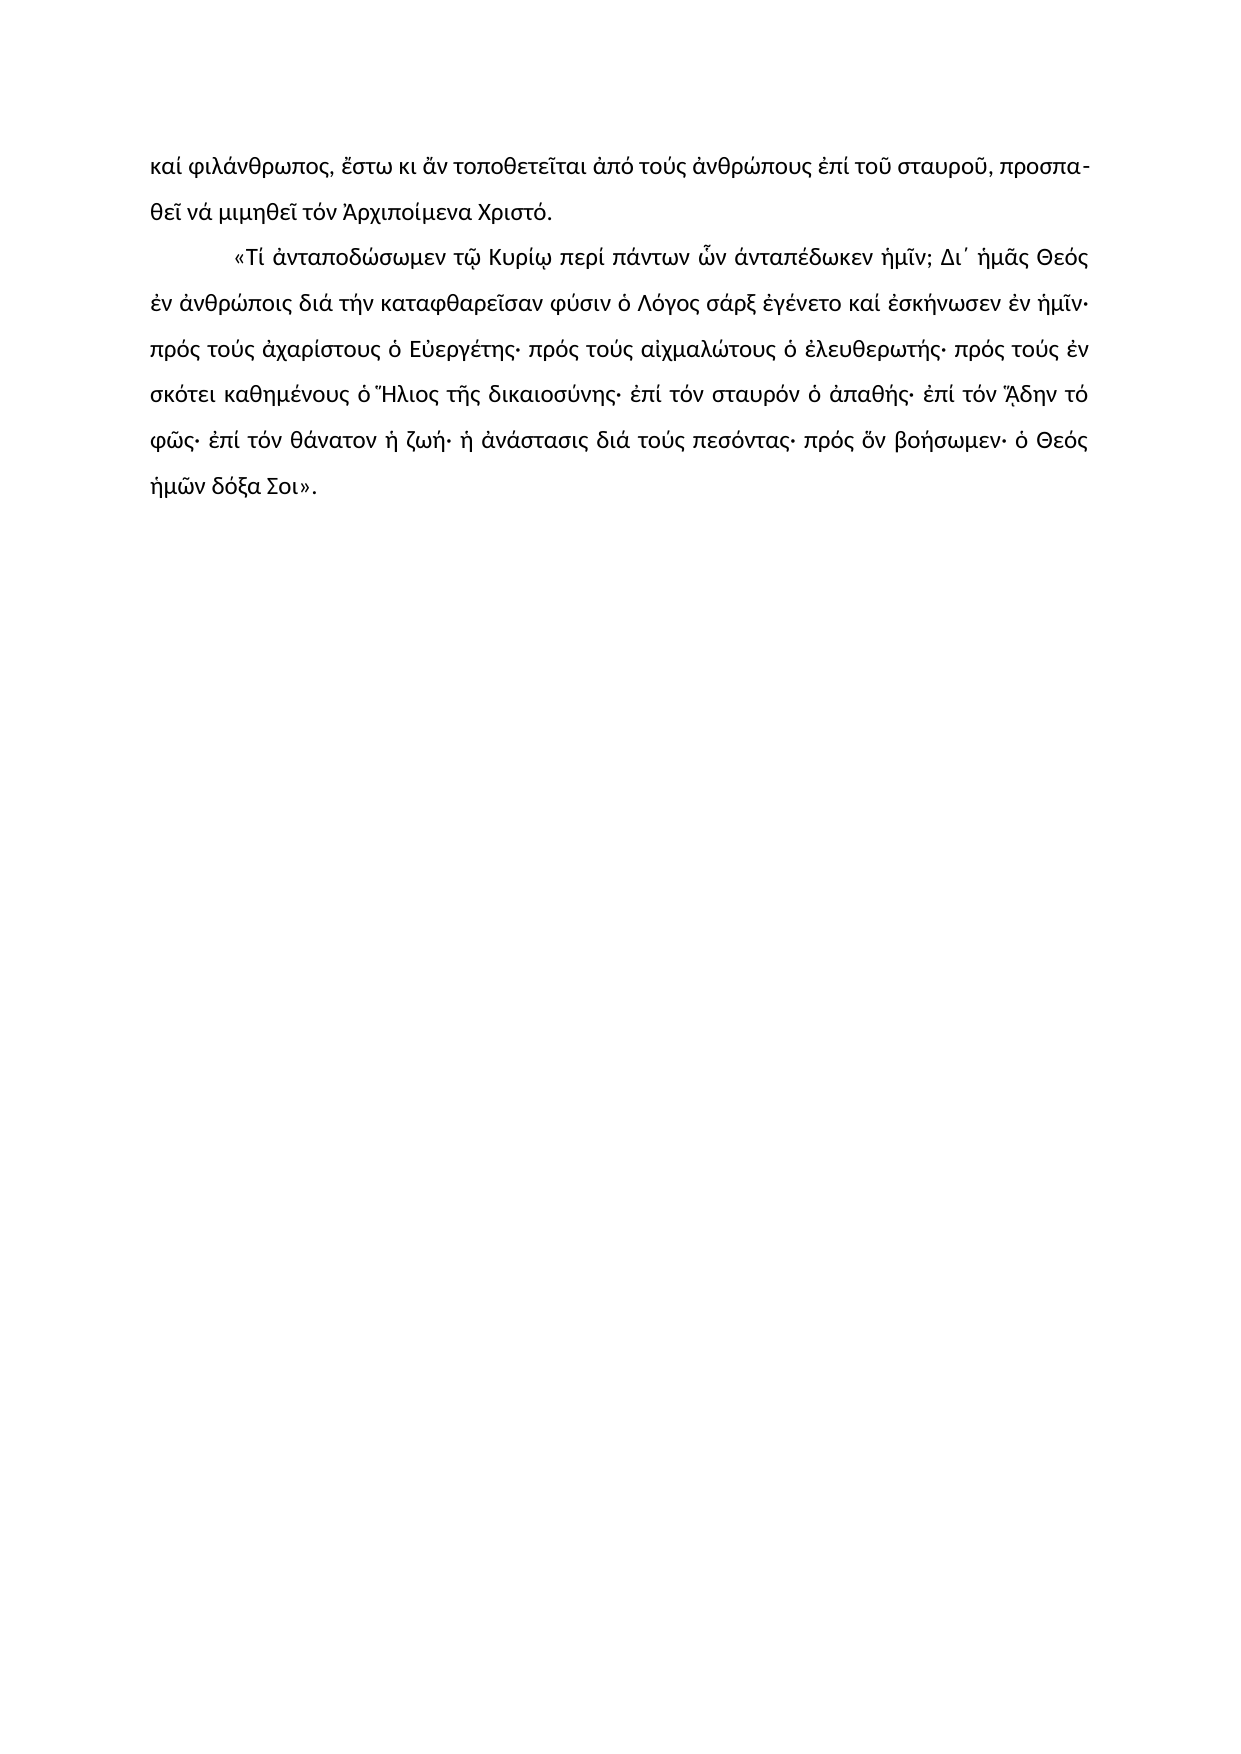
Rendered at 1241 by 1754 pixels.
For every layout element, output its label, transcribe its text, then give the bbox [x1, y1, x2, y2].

text «Τί ἀνταποδώσωμεν τῷ Κυρίῳ περί πάντων ὧν άνταπέδωκεν ἡμῖν; Δι΄ ἡμᾶς Θεός ἐν ἀνθρώποις διά τήν καταφθαρεῖσαν φύσιν ὁ Λόγος σάρξ ἐγένετο καί ἐσκήνωσεν ἐν ἡμῖν· πρός τούς ἀχαρίστους ὁ Εὐεργέτης· πρός τούς αἰχμαλώτους ὁ ἐλευθερωτής· πρός τούς ἐν σκότει καθημένους ὁ Ἥλιος τῆς δικαιοσύνης· ἐπί τόν σταυρόν ὁ ἀπαθής· ἐπί τόν ᾍδην τό φῶς· ἐπί τόν θάνατον ἡ ζωή· ἡ ἀνάστασις διά τούς πεσόντας· πρός ὅν βοήσωμεν· ὁ Θεός ἡμῶν δόξα Σοι». [150, 241, 1090, 501]
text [150, 150, 1090, 226]
